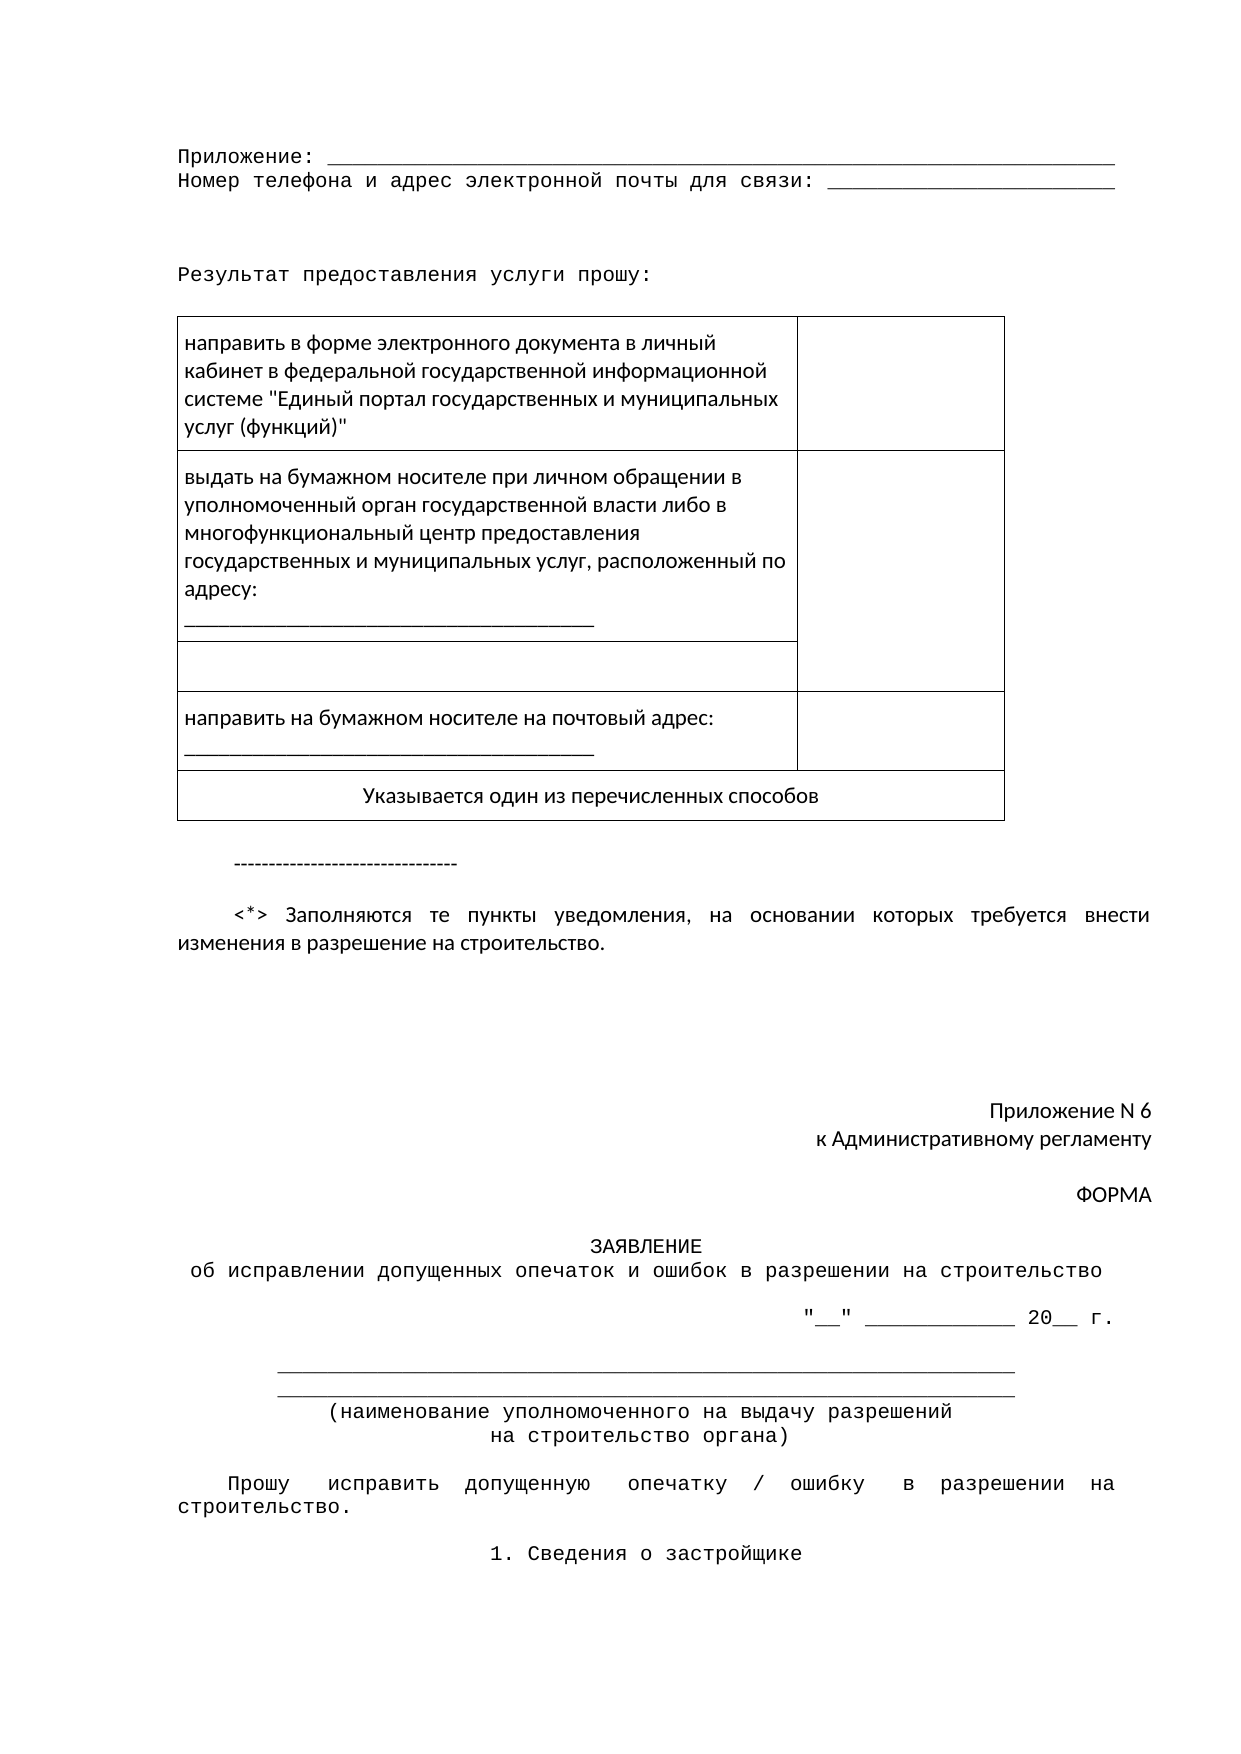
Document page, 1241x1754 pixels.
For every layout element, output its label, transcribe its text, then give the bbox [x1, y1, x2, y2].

text об исправлении допущенных опечаток и ошибок в разрешении на строительство [177, 1260, 1152, 1283]
text ЗАЯВЛЕНИЕ [177, 1236, 1152, 1260]
text <*> Заполняются те пункты уведомления, на основании которых требуется внести изменения в разрешение на строительство. [177, 900, 1152, 956]
text строительство. [177, 1496, 1152, 1520]
table_header [798, 317, 1004, 450]
table_cell [798, 451, 1004, 691]
text Приложение: _______________________________________________________________ [177, 146, 1152, 170]
text "__" ____________ 20__ г. [177, 1307, 1152, 1331]
text ФОРМА [177, 1180, 1152, 1208]
text Прошу исправить допущенную опечатку / ошибку в разрешении на [177, 1472, 1152, 1496]
text (наименование уполномоченного на выдачу разрешений [177, 1402, 1152, 1425]
text -------------------------------- [177, 849, 1152, 877]
text Номер телефона и адрес электронной почты для связи: _______________________ [177, 170, 1152, 193]
table_cell [178, 642, 797, 691]
text ___________________________________________________________ [177, 1354, 1152, 1378]
table_header направить в форме электронного документа в личный кабинет в федеральной государственной информационной системе "Единый портал государственных и муниципальных услуг (функций)" [178, 317, 797, 450]
text Результат предоставления услуги прошу: [177, 264, 1152, 288]
text Приложение N 6 [177, 1096, 1152, 1124]
table_cell [798, 692, 1004, 769]
table_cell Указывается один из перечисленных способов [178, 771, 1004, 820]
table_cell направить на бумажном носителе на почтовый адрес: ____________________________________ [178, 692, 797, 769]
text на строительство органа) [177, 1425, 1152, 1449]
table_cell выдать на бумажном носителе при личном обращении в уполномоченный орган государственной власти либо в многофункциональный центр предоставления государственных и муниципальных услуг, расположенный по адресу: ____________________________________ [178, 451, 797, 641]
text к Административному регламенту [177, 1124, 1152, 1152]
text ___________________________________________________________ [177, 1378, 1152, 1402]
text 1. Сведения о застройщике [177, 1543, 1152, 1567]
